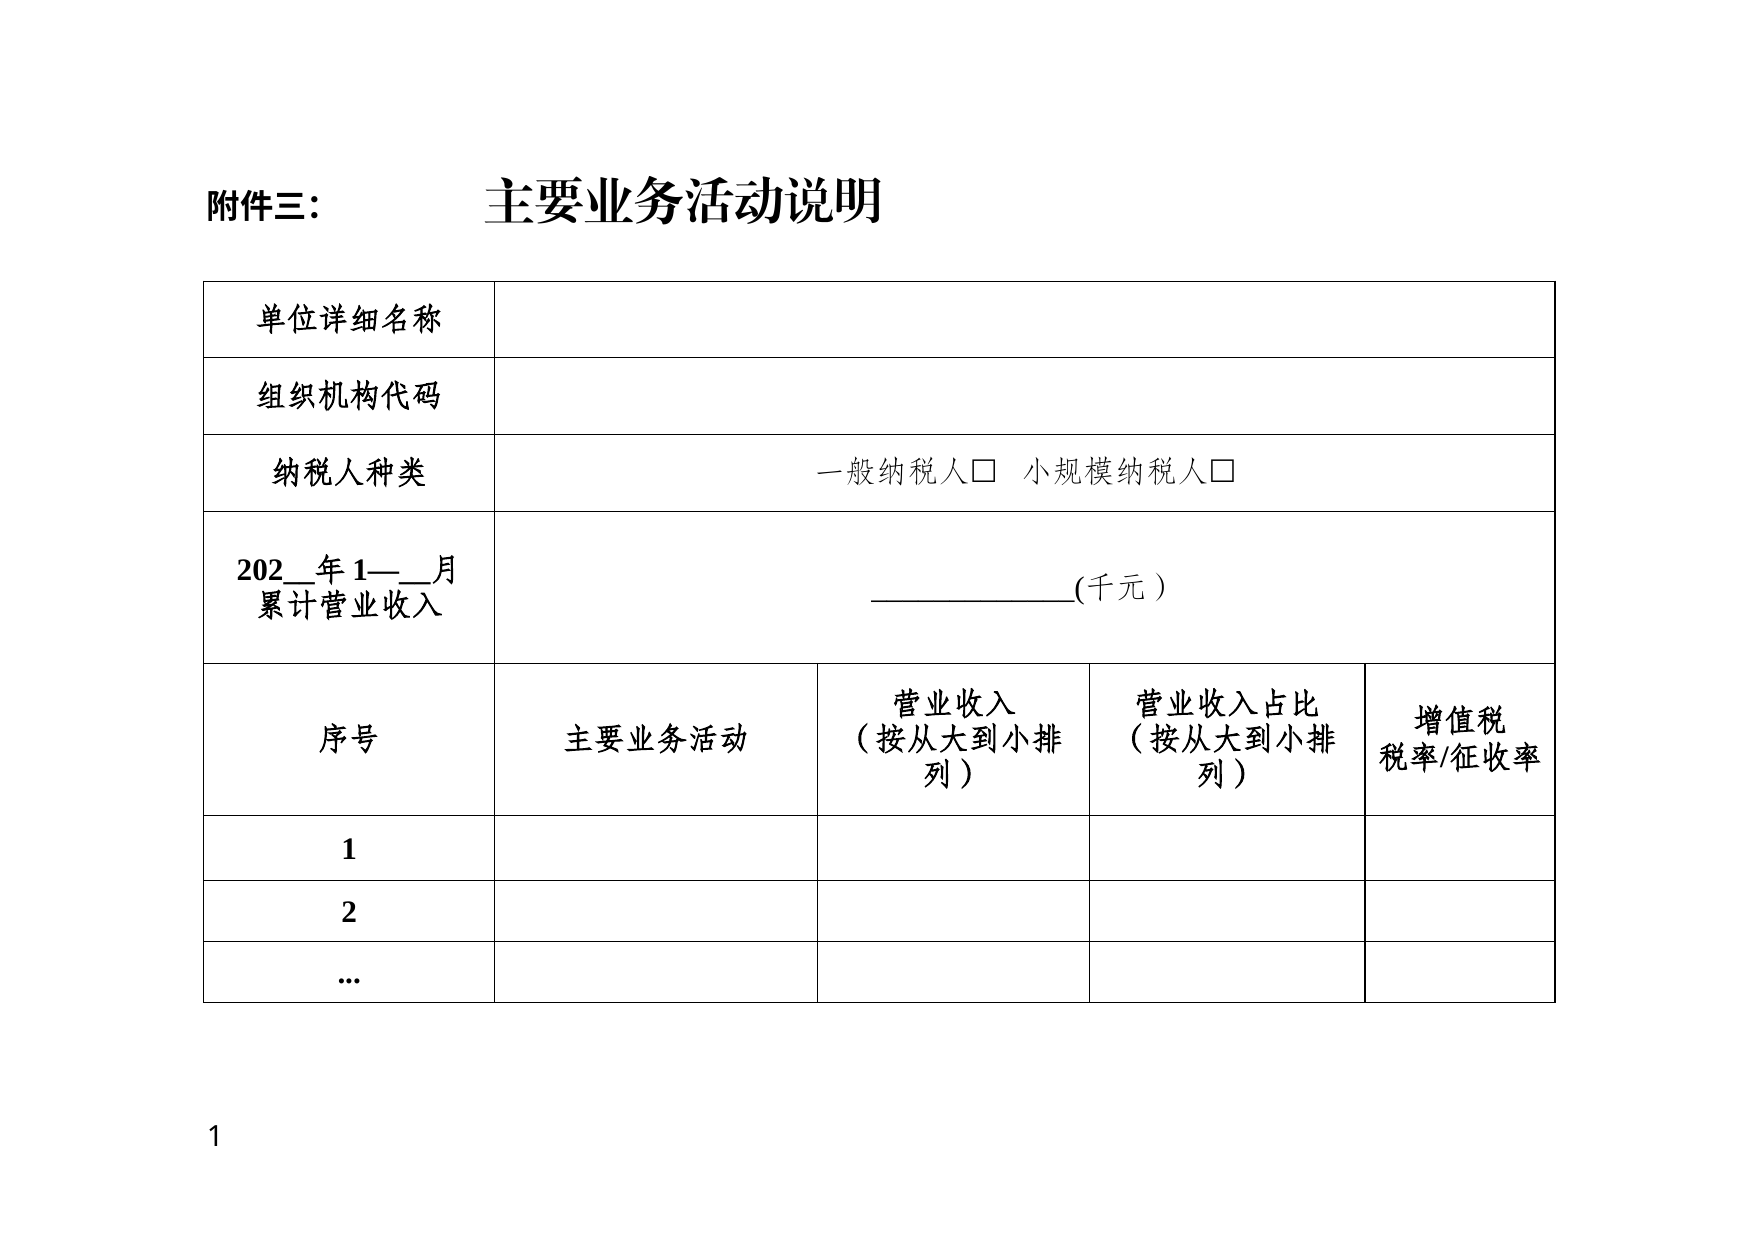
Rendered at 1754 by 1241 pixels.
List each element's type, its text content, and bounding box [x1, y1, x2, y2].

table_cell [495, 881, 817, 941]
table_cell [495, 816, 817, 880]
table_cell [495, 358, 1554, 434]
table_cell 序号 [204, 664, 494, 815]
table_cell [1090, 942, 1364, 1002]
table_cell 营业收入 （按从大到小排列） [818, 664, 1089, 815]
table_cell [818, 816, 1089, 880]
table_cell [1090, 881, 1364, 941]
table_cell 202__年1—__月 累计营业收入 [204, 512, 494, 663]
table_cell [1090, 816, 1364, 880]
table_cell 营业收入占比 （按从大到小排列） [1090, 664, 1364, 815]
table_cell 主要业务活动 [495, 664, 817, 815]
table_cell [1366, 881, 1554, 941]
table_cell 1 [204, 816, 494, 880]
text 附件三： 主要业务活动说明 [207, 171, 1535, 236]
table_cell [818, 881, 1089, 941]
table_cell 2 [204, 881, 494, 941]
table_header 单位详细名称 [204, 282, 494, 357]
table_cell ... [204, 942, 494, 1002]
table_cell [1366, 816, 1554, 880]
table_cell _____________(千元） [495, 512, 1554, 663]
table_cell 组织机构代码 [204, 358, 494, 434]
table_cell [495, 942, 817, 1002]
table_cell [818, 942, 1089, 1002]
table_cell 增值税 税率/征收率 [1366, 664, 1554, 815]
table_cell [1366, 942, 1554, 1002]
table_header [495, 282, 1554, 357]
table_cell 纳税人种类 [204, 435, 494, 511]
table_cell 一般纳税人 小规模纳税人 [495, 435, 1554, 511]
